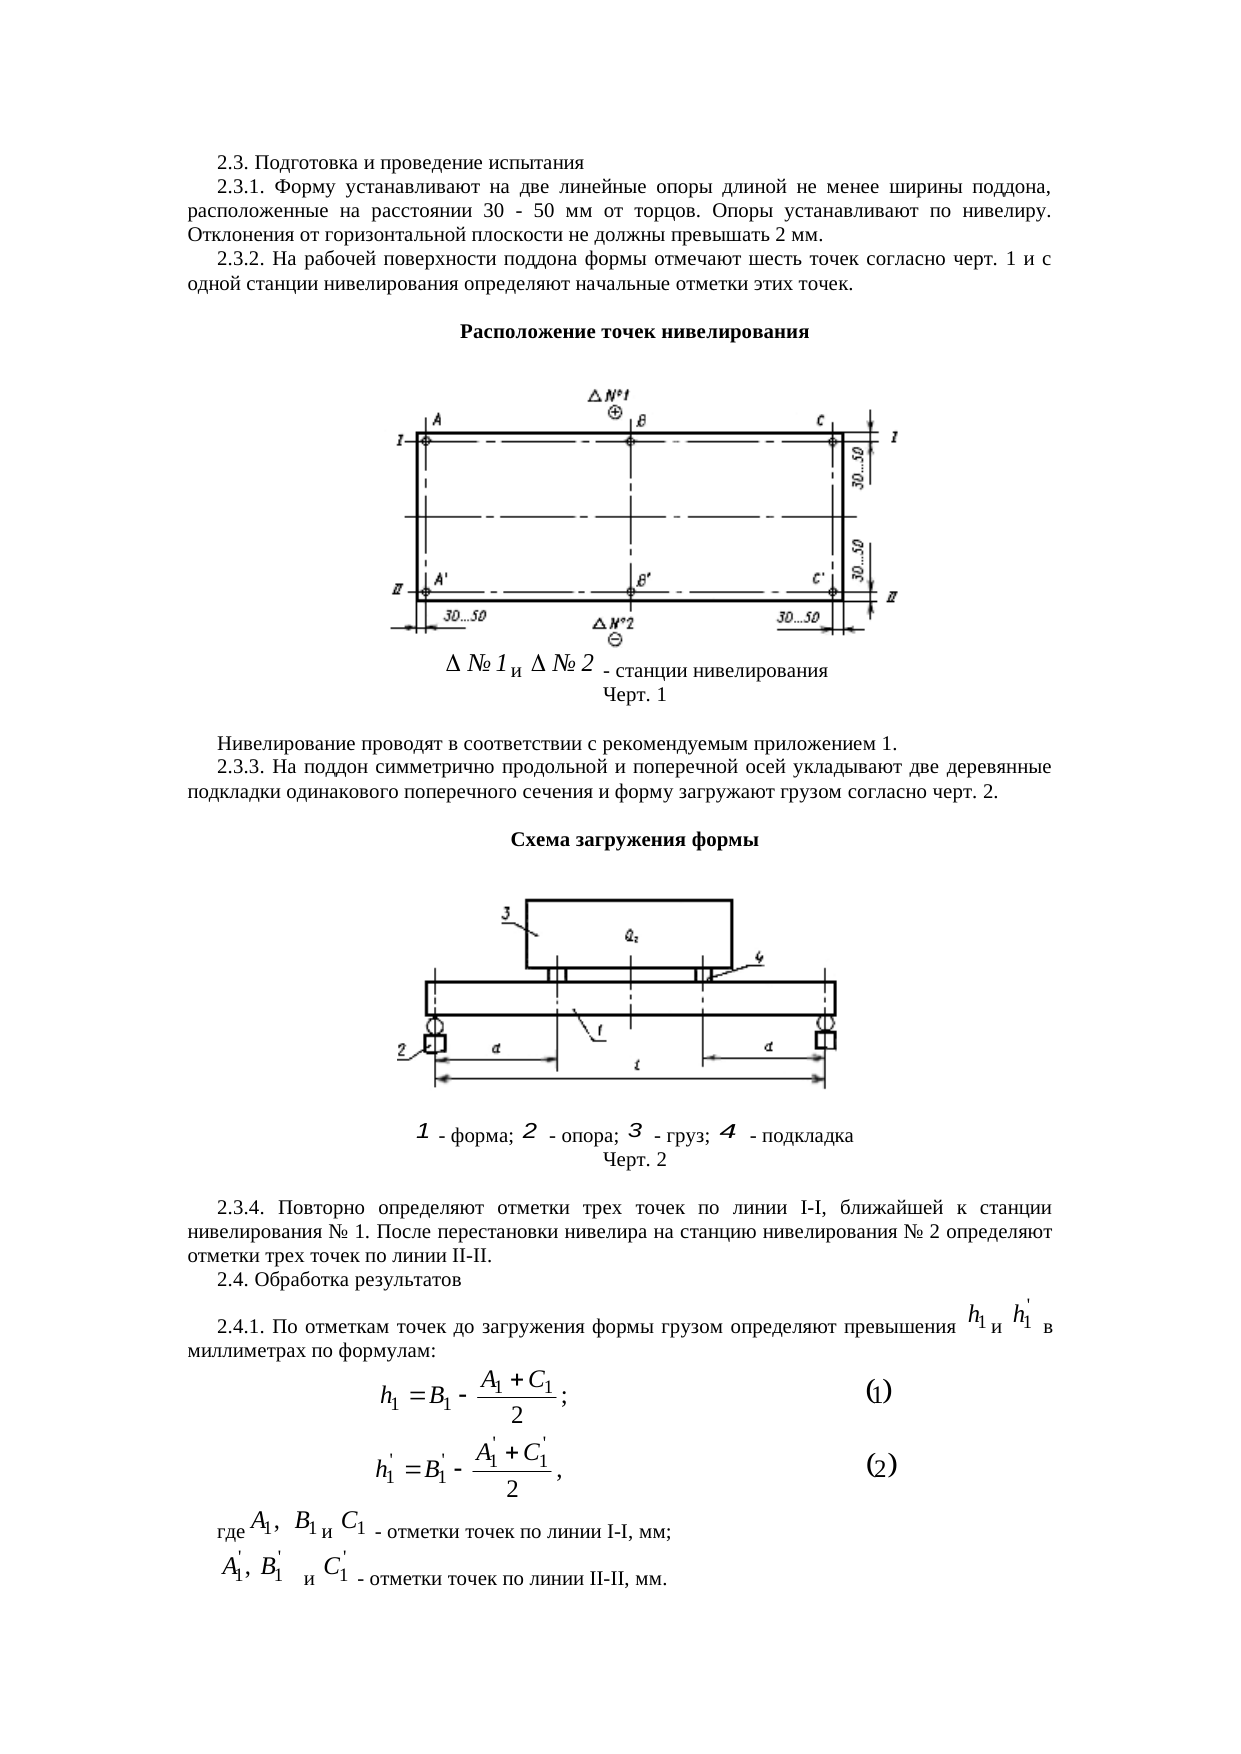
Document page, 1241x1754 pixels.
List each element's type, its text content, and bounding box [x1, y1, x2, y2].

text и - станции нивелирования [187, 648, 1053, 682]
text 2.3.4. Повторно определяют отметки трех точек по линии I-I, ближайшей к станции нивелирования № 1. После перестановки нивелира на станцию нивелирования № 2 определяют отметки трех точек по линии II-II. [187, 1195, 1053, 1267]
text 2.4. Обработка результатов [187, 1267, 1053, 1291]
text Черт. 1 [187, 682, 1053, 706]
text 2.3.1. Форму устанавливают на две линейные опоры длиной не менее ширины поддона, расположенные на расстоянии 30 - 50 мм от торцов. Опоры устанавливают по нивелиру. Отклонения от горизонтальной плоскости не должны превышать 2 мм. [187, 174, 1053, 246]
subtitle Расположение точек нивелирования [187, 318, 1053, 342]
picture [397, 874, 873, 1119]
text Черт. 2 [187, 1147, 1053, 1171]
text 2.4.1. По отметкам точек до загружения формы грузом определяют превышения и в миллиметрах по формулам: [187, 1291, 1053, 1362]
text 2.3. Подготовка и проведение испытания [187, 150, 1053, 174]
text и - отметки точек по линии II-II, мм. [187, 1543, 1053, 1590]
text 2.3.3. На поддон симметрично продольной и поперечной осей укладывают две деревянные подкладки одинакового поперечного сечения и форму загружают грузом согласно черт. 2. [187, 754, 1053, 802]
picture [369, 366, 901, 648]
text где и - отметки точек по линии I-I, мм; [187, 1503, 1053, 1543]
text 2.3.2. На рабочей поверхности поддона формы отмечают шесть точек согласно черт. 1 и с одной станции нивелирования определяют начальные отметки этих точек. [187, 246, 1053, 294]
text Нивелирование проводят в соответствии с рекомендуемым приложением 1. [187, 730, 1053, 754]
subtitle Схема загружения формы [187, 827, 1053, 851]
text - форма; - опора; - груз; - подкладка [187, 1118, 1053, 1147]
